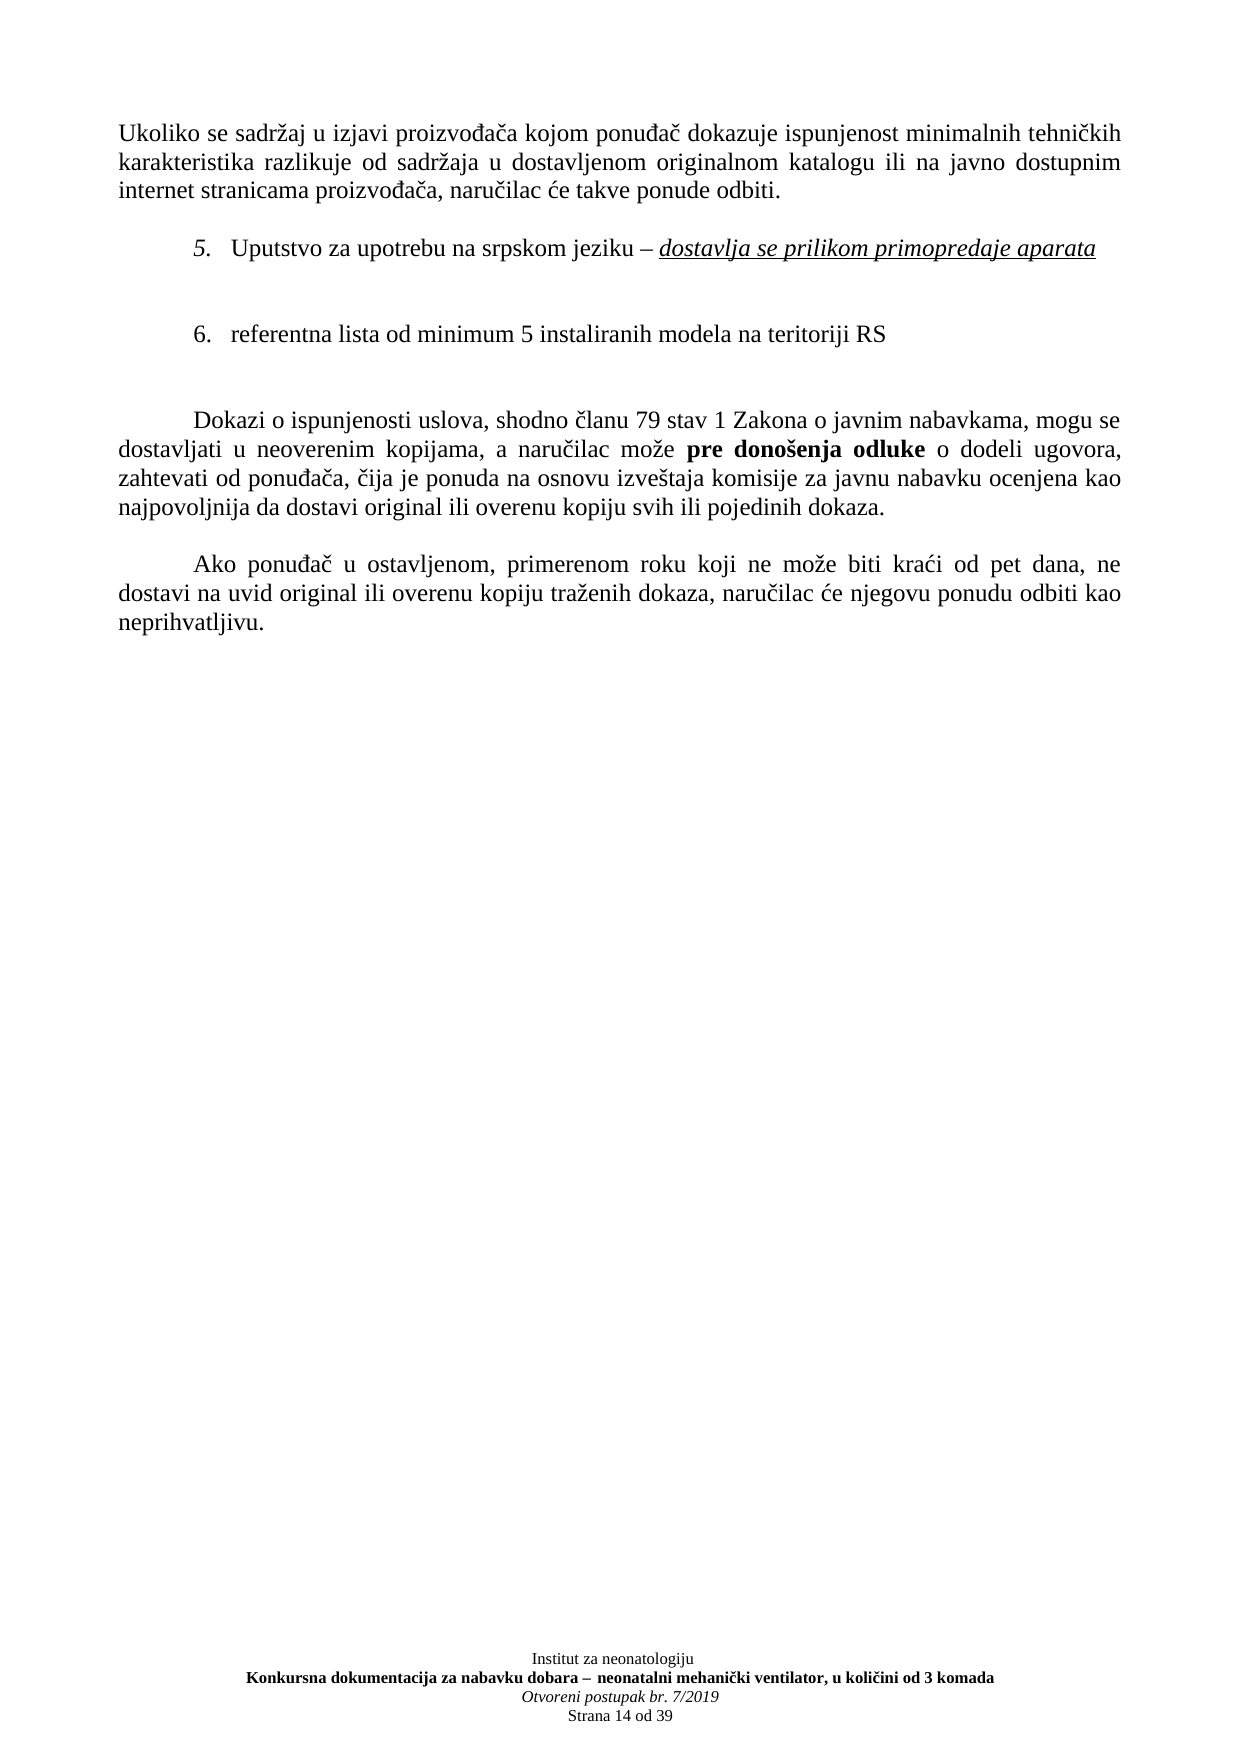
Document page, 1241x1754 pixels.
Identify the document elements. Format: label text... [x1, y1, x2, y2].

list referentna lista od minimum 5 instaliranih modela na teritoriji RS [193, 319, 1122, 348]
text Ako ponuđač u ostavljenom, primerenom roku koji ne može biti kraći od pet dana, ne dostavi na uvid original ili overenu kopiju traženih dokaza, naručilac će njegovu ponudu odbiti kao neprihvatljivu. [118, 549, 1122, 636]
text Dokazi o ispunjenosti uslova, shodno članu 79 stav 1 Zakona o javnim nabavkama, mogu se dostavljati u neoverenim kopijama, a naručilac može pre donošenja odluke o dodeli ugovora, zahtevati od ponuđača, čija je ponuda na osnovu izveštaja komisije za javnu nabavku ocenjena kao najpovoljnija da dostavi original ili overenu kopiju svih ili pojedinih dokaza. [118, 406, 1122, 521]
list Uputstvo za upotrebu na srpskom jeziku – dostavlja se prilikom primopredaje aparata [193, 233, 1122, 262]
text Ukoliko se sadržaj u izjavi proizvođača kojom ponuđač dokazuje ispunjenost minimalnih tehničkih karakteristika razlikuje od sadržaja u dostavljenom originalnom katalogu ili na javno dostupnim internet stranicama proizvođača, naručilac će takve ponude odbiti. [118, 118, 1122, 204]
